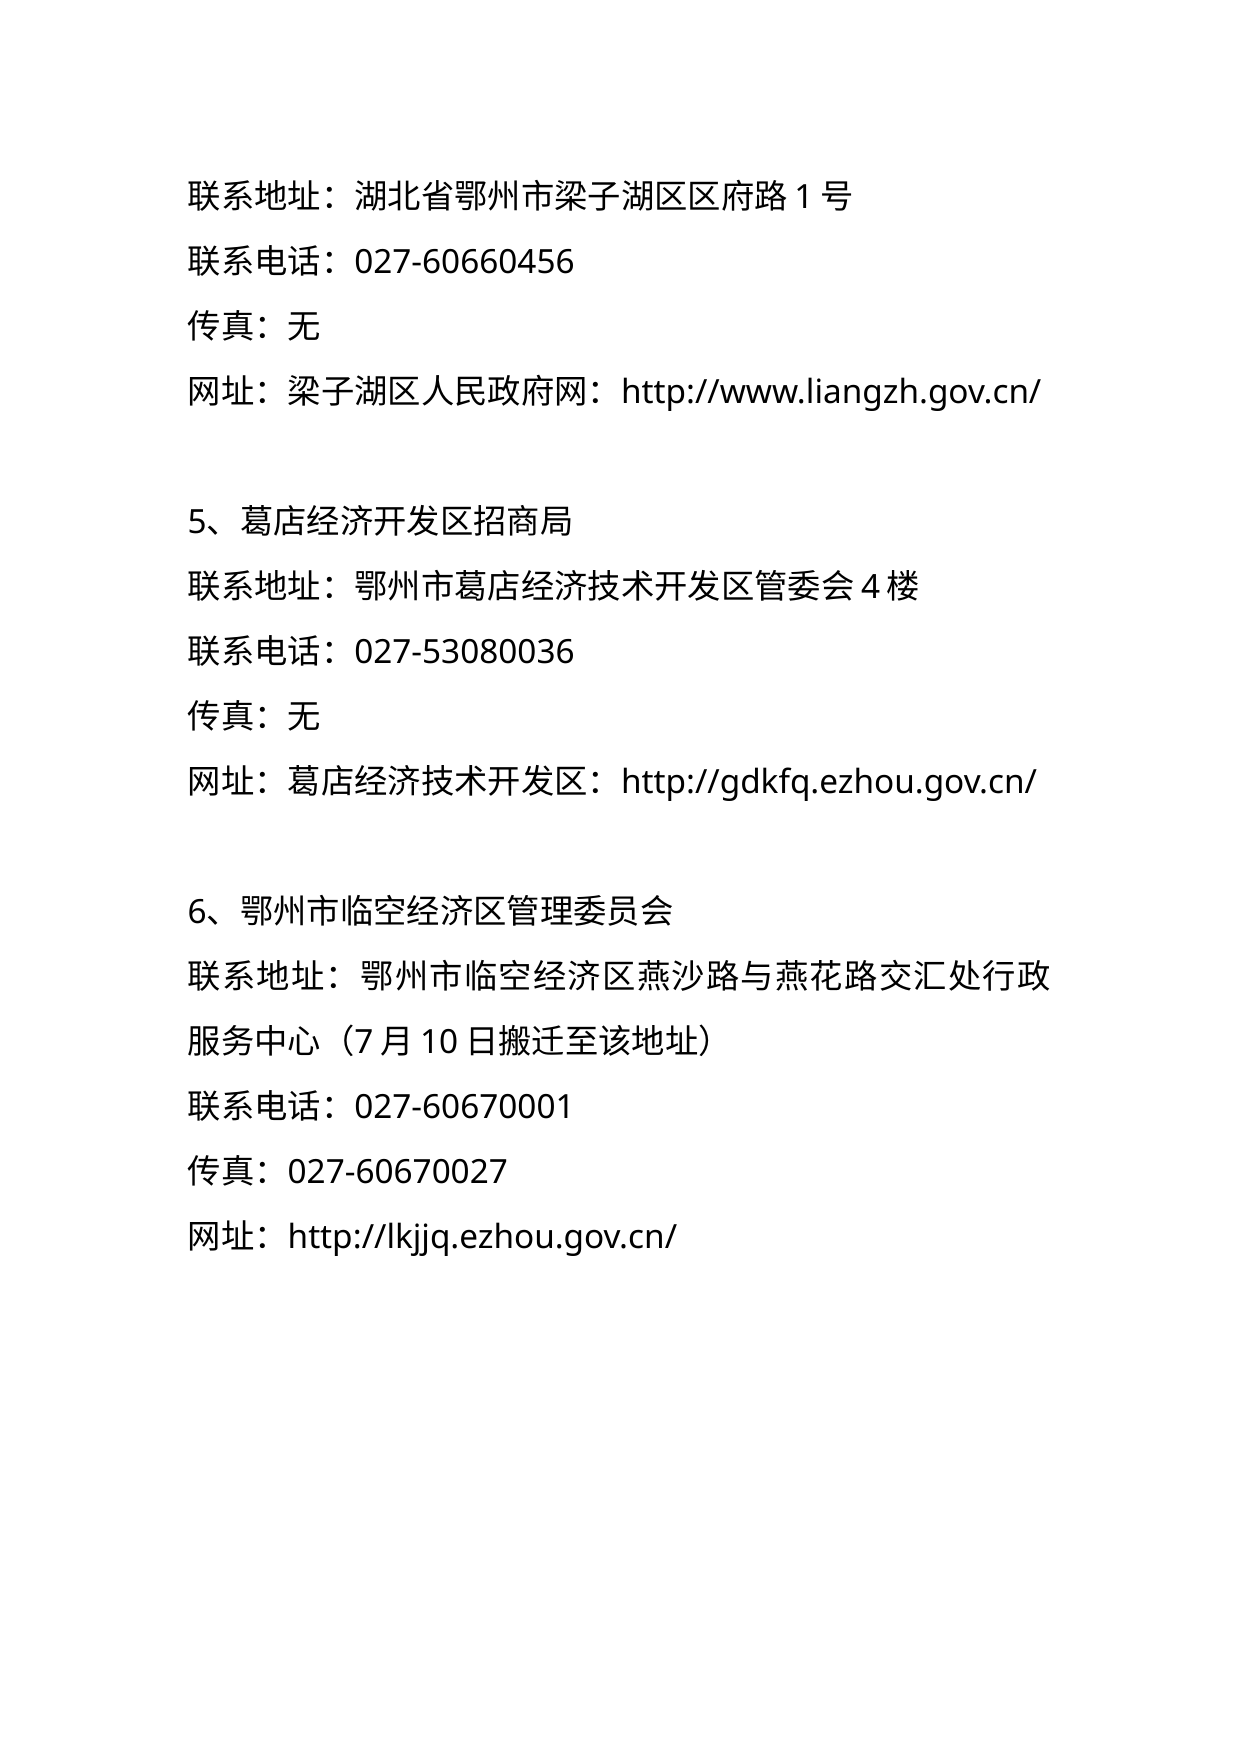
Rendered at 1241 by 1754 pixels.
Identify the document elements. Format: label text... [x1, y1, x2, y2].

text 5、葛店经济开发区招商局 [187, 487, 1053, 552]
text 联系电话：027-60670001 [187, 1072, 1053, 1137]
text 联系地址：鄂州市葛店经济技术开发区管委会4楼 [187, 552, 1053, 617]
text 联系电话：027-53080036 [187, 617, 1053, 682]
text 网址：http://lkjjq.ezhou.gov.cn/ [187, 1202, 1053, 1267]
text 网址：葛店经济技术开发区：http://gdkfq.ezhou.gov.cn/ [187, 747, 1053, 812]
text 传真：027-60670027 [187, 1137, 1053, 1202]
text 传真：无 [187, 682, 1053, 747]
text 网址：梁子湖区人民政府网：http://www.liangzh.gov.cn/ [187, 357, 1053, 422]
text 传真：无 [187, 292, 1053, 357]
text 联系地址：湖北省鄂州市梁子湖区区府路1号 [187, 162, 1053, 227]
text 联系地址：鄂州市临空经济区燕沙路与燕花路交汇处行政服务中心（7月10日搬迁至该地址） [187, 942, 1053, 1072]
text 6、鄂州市临空经济区管理委员会 [187, 877, 1053, 942]
text 联系电话：027-60660456 [187, 227, 1053, 292]
